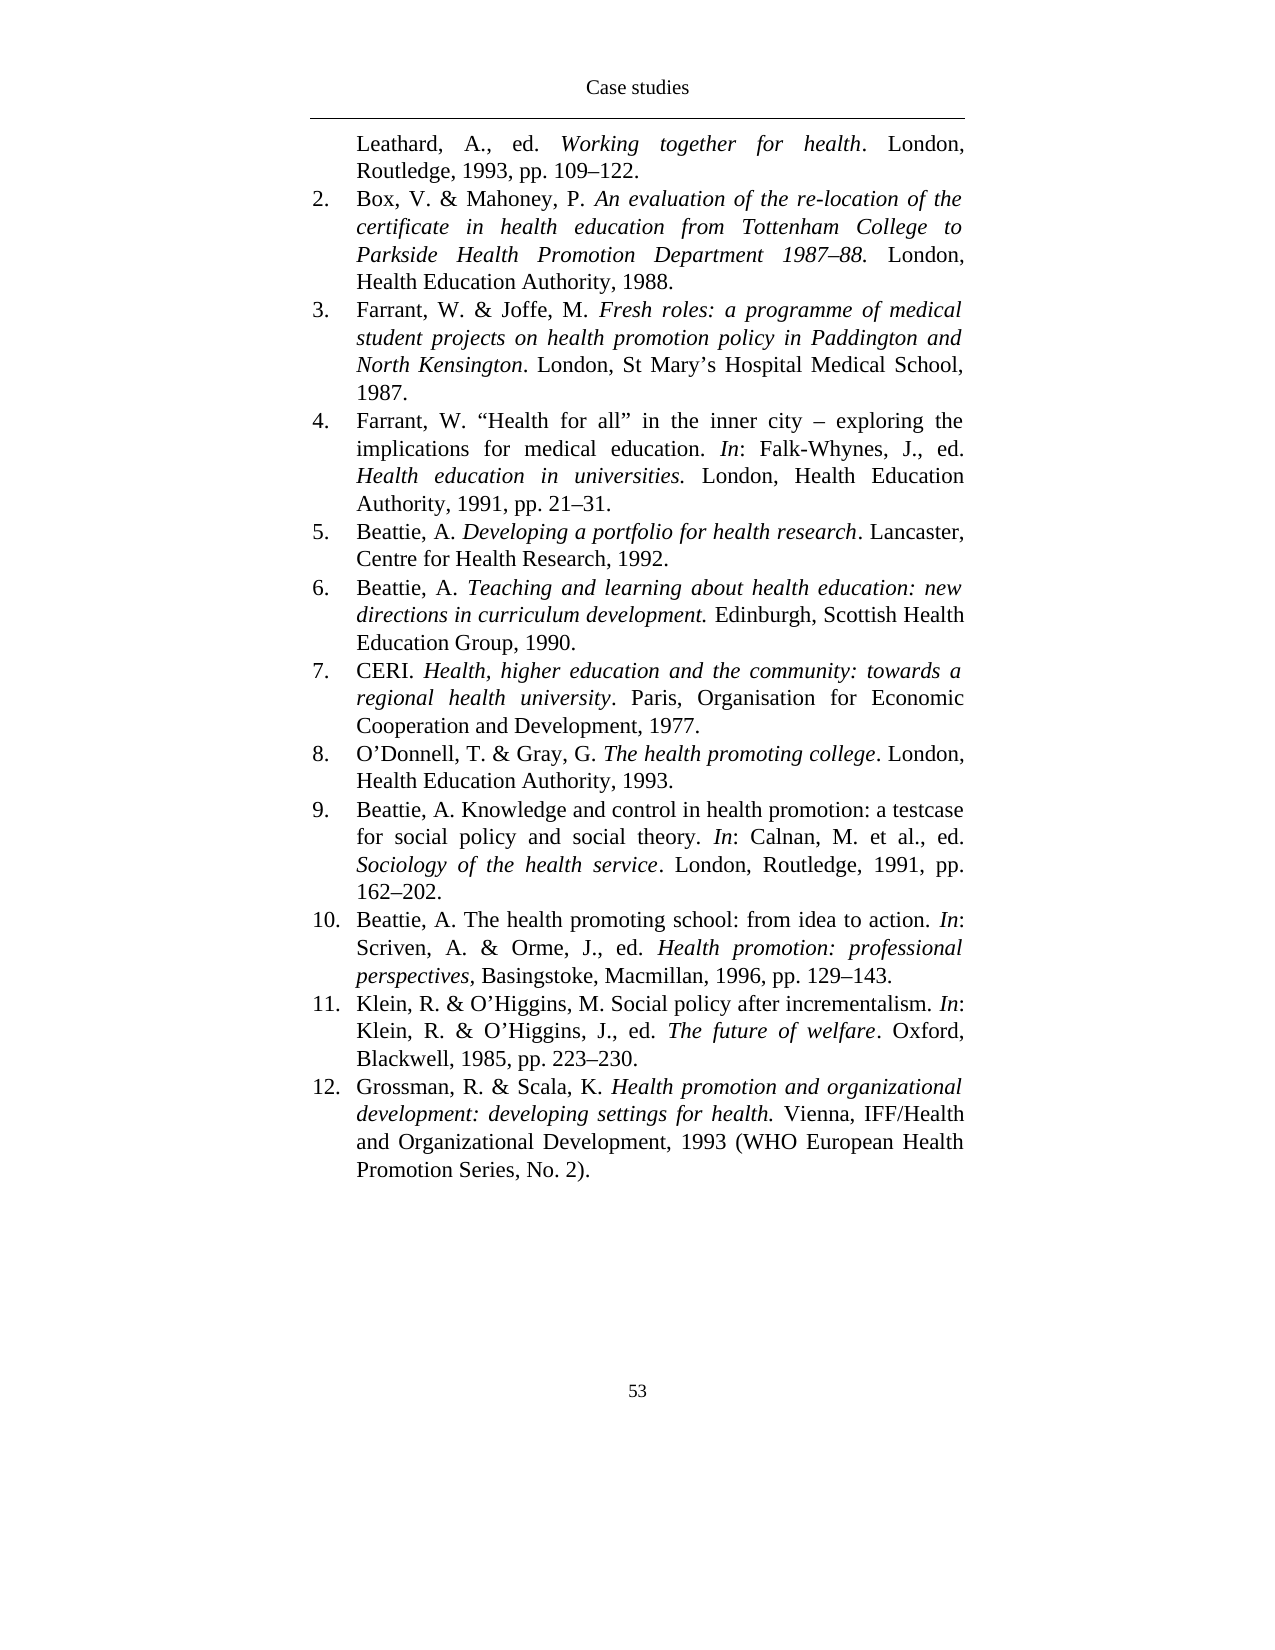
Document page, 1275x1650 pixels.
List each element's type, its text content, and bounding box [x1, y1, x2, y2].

list Beattie, A. Knowledge and control in health promotion: a testcase for social policy and social theory. In: Calnan, M. et al., ed. Sociology of the health service. London, Routledge, 1991, pp. 162–202. [312, 796, 964, 905]
list Farrant, W. “Health for all” in the inner city – exploring the implications for medical education. In: Falk-Whynes, J., ed. Health education in universities. London, Health Education Authority, 1991, pp. 21–31. [312, 407, 964, 516]
list Grossman, R. & Scala, K. Health promotion and organizational development: developing settings for health. Vienna, IFF/Health and Organizational Development, 1993 (WHO European Health Promotion Series, No. 2). [312, 1073, 964, 1182]
list Beattie, A. Developing a portfolio for health research. Lancaster, Centre for Health Research, 1992. [312, 518, 964, 572]
list O’Donnell, T. & Gray, G. The health promoting college. London, Health Education Authority, 1993. [312, 740, 964, 794]
list CERI. Health, higher education and the community: towards a regional health university. Paris, Organisation for Economic Cooperation and Development, 1977. [312, 657, 964, 738]
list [312, 130, 964, 184]
list Farrant, W. & Joffe, M. Fresh roles: a programme of medical student projects on health promotion policy in Paddington and North Kensington. London, St Mary’s Hospital Medical School, 1987. [312, 296, 964, 405]
list Beattie, A. The health promoting school: from idea to action. In: Scriven, A. & Orme, J., ed. Health promotion: professional perspectives, Basingstoke, Macmillan, 1996, pp. 129–143. [312, 906, 964, 988]
list Klein, R. & O’Higgins, M. Social policy after incrementalism. In: Klein, R. & O’Higgins, J., ed. The future of welfare. Oxford, Blackwell, 1985, pp. 223–230. [312, 990, 964, 1071]
list Beattie, A. Teaching and learning about health education: new directions in curriculum development. Edinburgh, Scottish Health Education Group, 1990. [312, 573, 964, 655]
list Box, V. & Mahoney, P. An evaluation of the re-location of the certificate in health education from Tottenham College to Parkside Health Promotion Department 1987–88. London, Health Education Authority, 1988. [312, 185, 964, 294]
